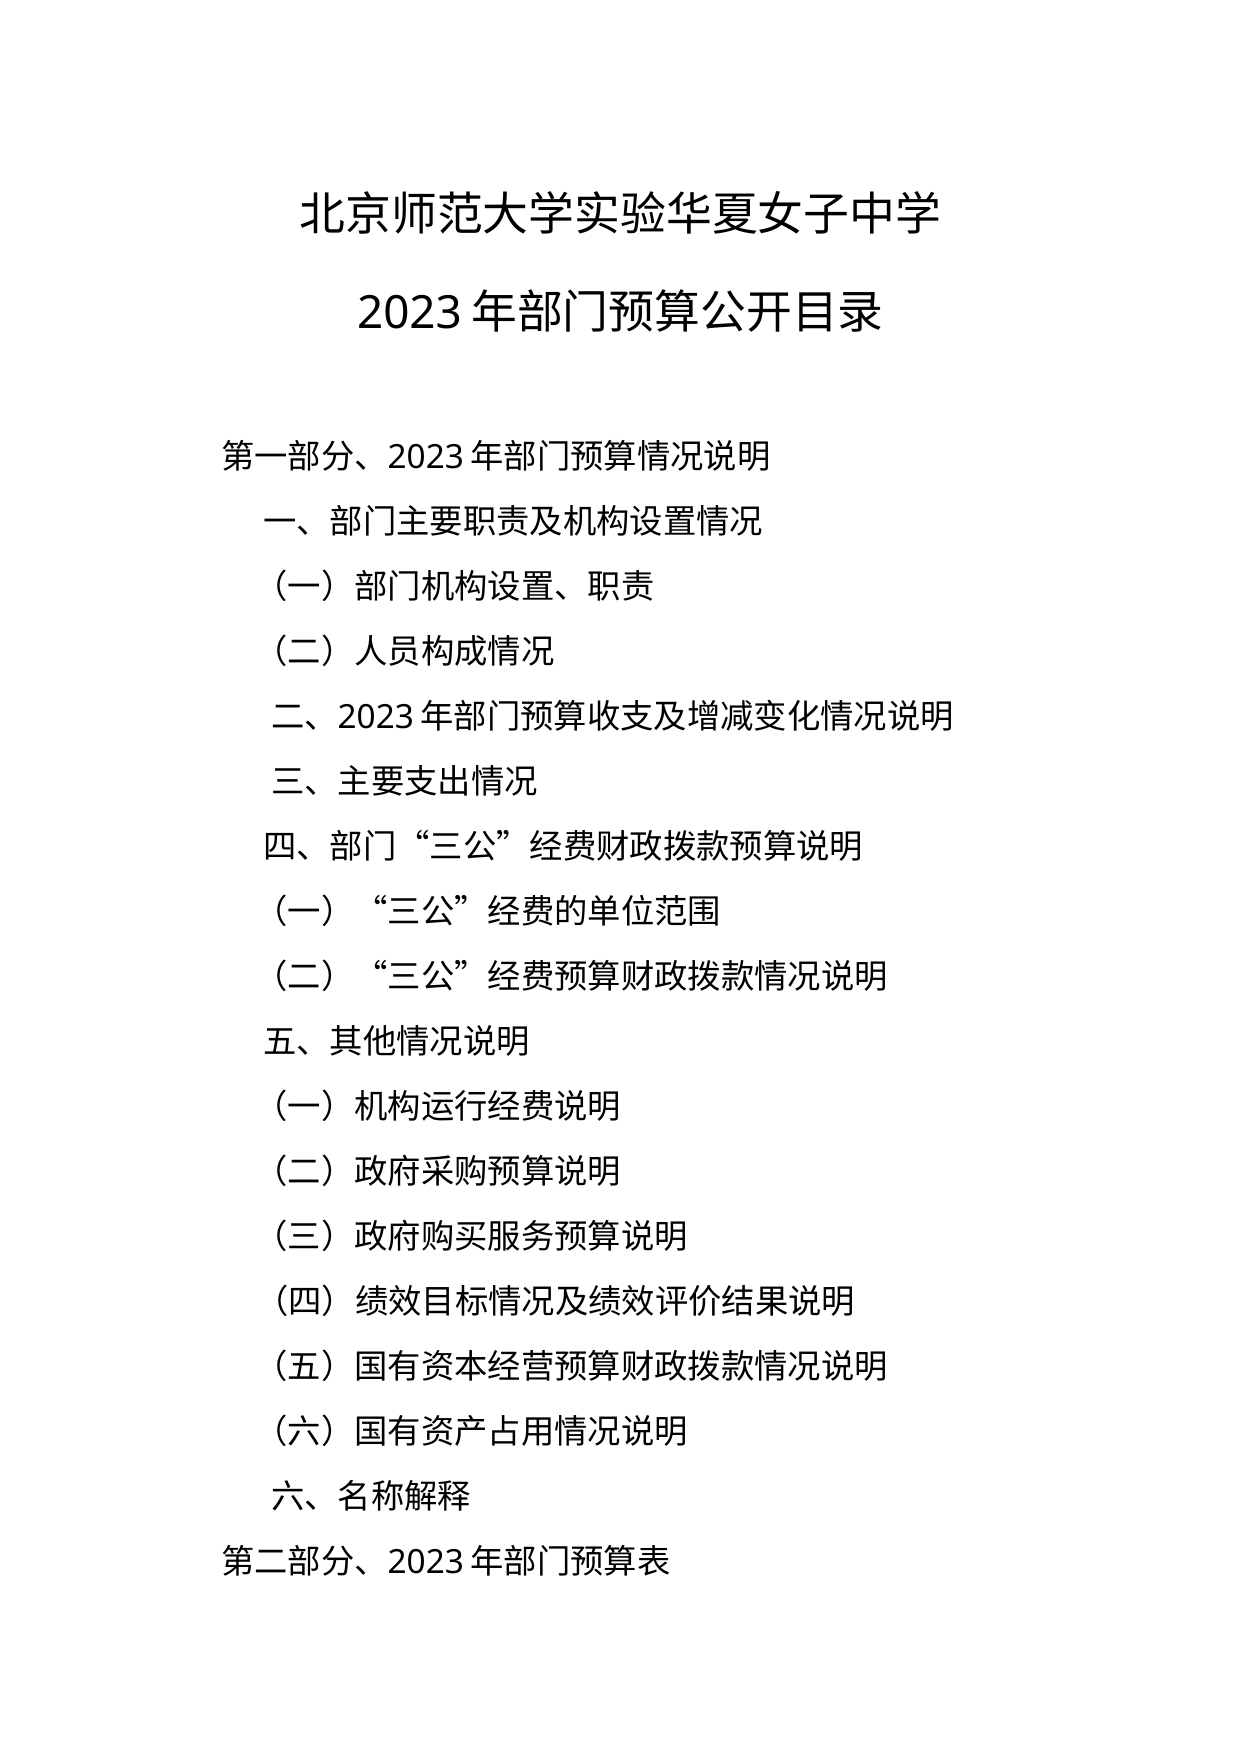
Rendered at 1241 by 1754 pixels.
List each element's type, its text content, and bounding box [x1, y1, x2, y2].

text （二）“三公”经费预算财政拨款情况说明 [187, 942, 1053, 1007]
text 六、名称解释 [187, 1462, 1053, 1527]
text 三、主要支出情况 [187, 747, 1053, 812]
text 第一部分、2023年部门预算情况说明 [187, 422, 1053, 487]
text （三）政府购买服务预算说明 [187, 1202, 1053, 1267]
text 五、其他情况说明 [187, 1007, 1053, 1072]
text （二）人员构成情况 [187, 617, 1053, 682]
text （二）政府采购预算说明 [187, 1137, 1053, 1202]
text 北京师范大学实验华夏女子中学 [187, 162, 1053, 259]
text （五）国有资本经营预算财政拨款情况说明 [187, 1332, 1053, 1397]
text （四）绩效目标情况及绩效评价结果说明 [187, 1267, 1053, 1332]
text 一、部门主要职责及机构设置情况 [187, 487, 1053, 552]
text 二、2023年部门预算收支及增减变化情况说明 [187, 682, 1053, 747]
text 四、部门“三公”经费财政拨款预算说明 [187, 812, 1053, 877]
text （一）机构运行经费说明 [187, 1072, 1053, 1137]
text （一）“三公”经费的单位范围 [187, 877, 1053, 942]
text 2023年部门预算公开目录 [187, 259, 1053, 357]
text 第二部分、2023年部门预算表 [187, 1527, 1053, 1592]
text （六）国有资产占用情况说明 [187, 1397, 1053, 1462]
text （一）部门机构设置、职责 [187, 552, 1053, 617]
